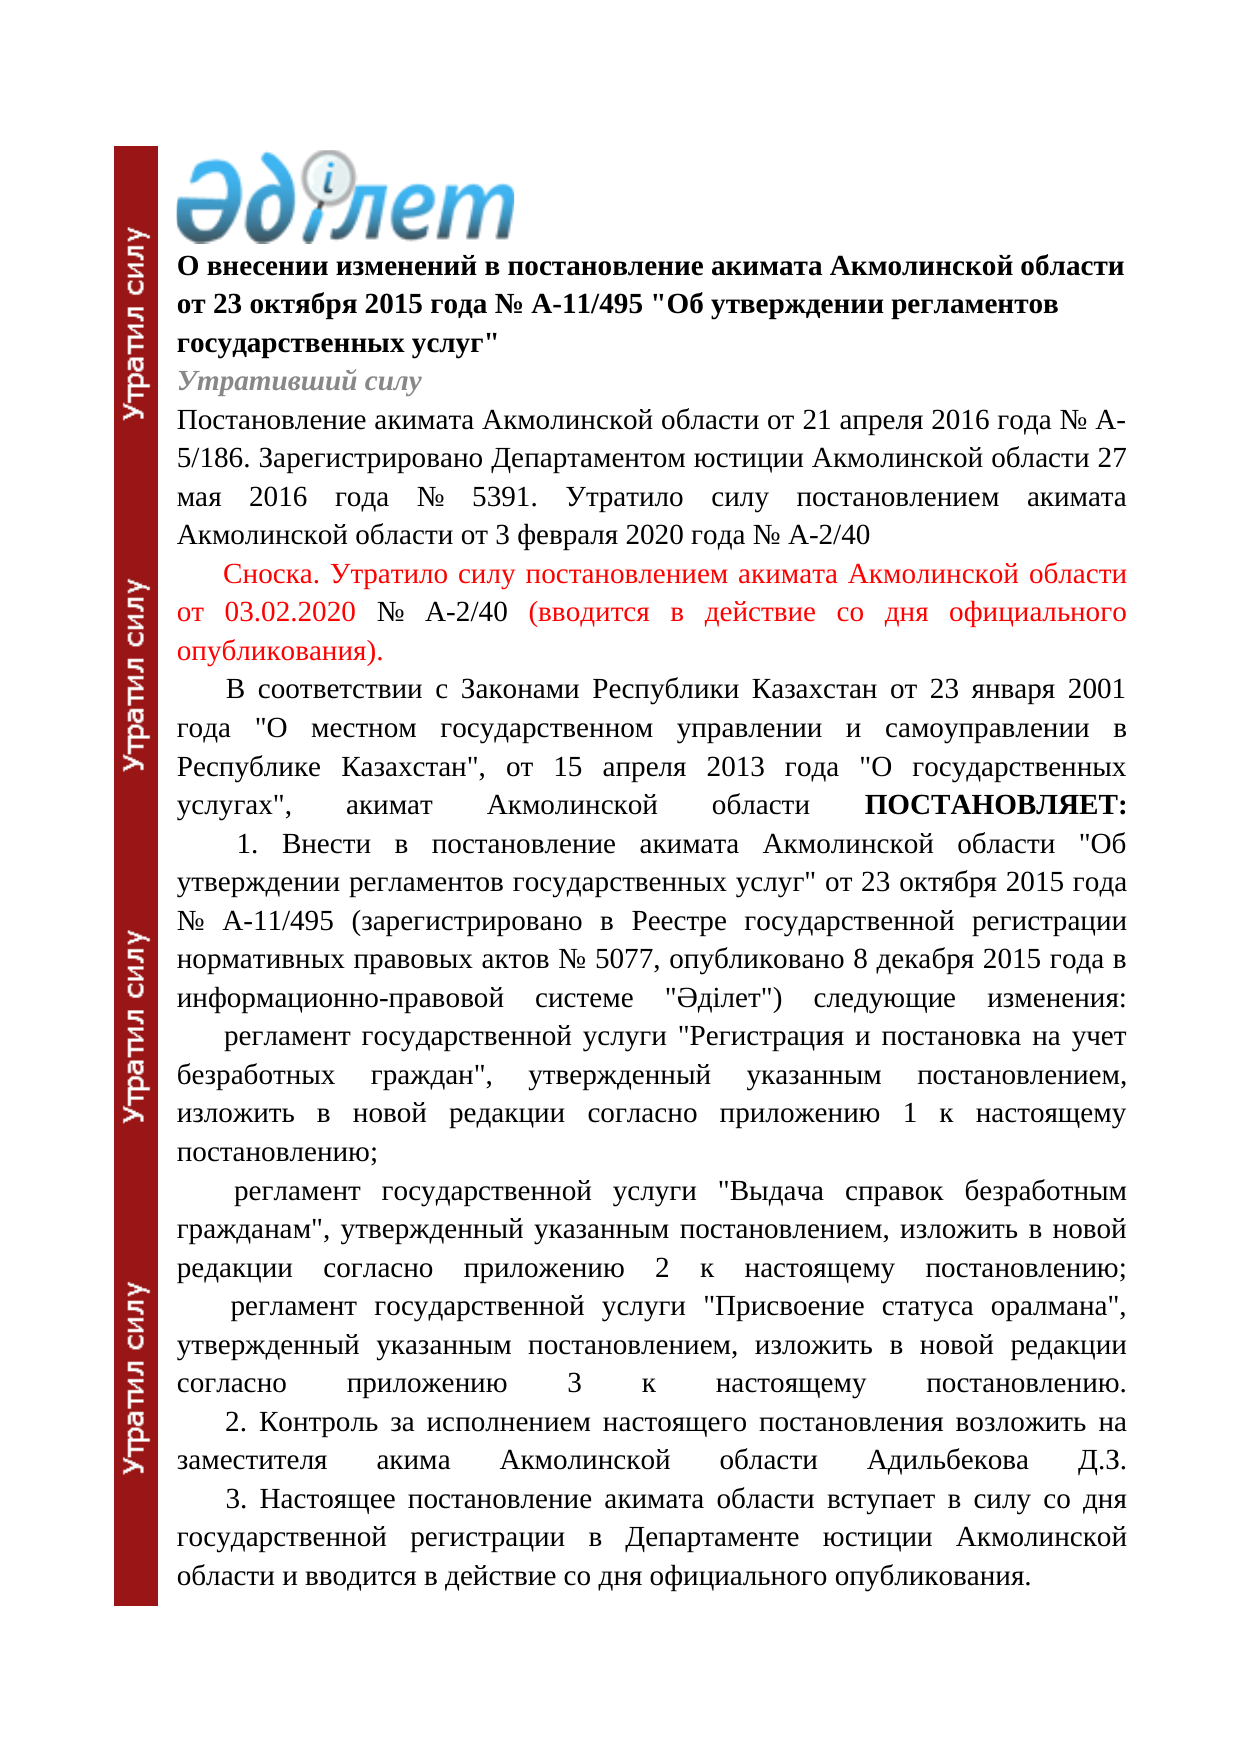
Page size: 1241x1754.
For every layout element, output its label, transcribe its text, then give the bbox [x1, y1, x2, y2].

text Утративший силу [112, 363, 1128, 397]
picture [176, 150, 515, 244]
picture [114, 146, 158, 248]
text Постановление акимата Акмолинской области от 21 апреля 2016 года № А-5/186. Зарегистрировано Департаментом юстиции Акмолинской области 27 мая 2016 года № 5391. Утратило силу постановлением акимата Акмолинской области от 3 февраля 2020 года № А-2/40 [112, 402, 1128, 551]
picture [114, 358, 158, 363]
picture [114, 551, 158, 556]
picture [114, 1592, 158, 1606]
text Сноска. Утратило силу постановлением акимата Акмолинской области от 03.02.2020 № А-2/40 (вводится в действие со дня официального опубликования). В соответствии с Законами Республики Казахстан от 23 января 2001 года "О местном государственном управлении и самоуправлении в Республике Казахстан", от 15 апреля 2013 года "О государственных услугах", акимат Акмолинской области ПОСТАНОВЛЯЕТ: 1. Внести в постановление акимата Акмолинской области "Об утверждении регламентов государственных услуг" от 23 октября 2015 года № А-11/495 (зарегистрировано в Реестре государственной регистрации нормативных правовых актов № 5077, опубликовано 8 декабря 2015 года в информационно-правовой системе "Әділет") следующие изменения: регламент государственной услуги "Регистрация и постановка на учет безработных граждан", утвержденный указанным постановлением, изложить в новой редакции согласно приложению 1 к настоящему постановлению; регламент государственной услуги "Выдача справок безработным гражданам", утвержденный указанным постановлением, изложить в новой редакции согласно приложению 2 к настоящему постановлению; регламент государственной услуги "Присвоение статуса оралмана", утвержденный указанным постановлением, изложить в новой редакции согласно приложению 3 к настоящему постановлению. 2. Контроль за исполнением настоящего постановления возложить на заместителя акима Акмолинской области Адильбекова Д.З. 3. Настоящее постановление акимата области вступает в силу со дня государственной регистрации в Департаменте юстиции Акмолинской области и вводится в действие со дня официального опубликования. [112, 556, 1128, 1592]
text О внесении изменений в постановление акимата Акмолинской области от 23 октября 2015 года № А-11/495 "Об утверждении регламентов государственных услуг" [112, 248, 1128, 358]
picture [114, 397, 158, 402]
